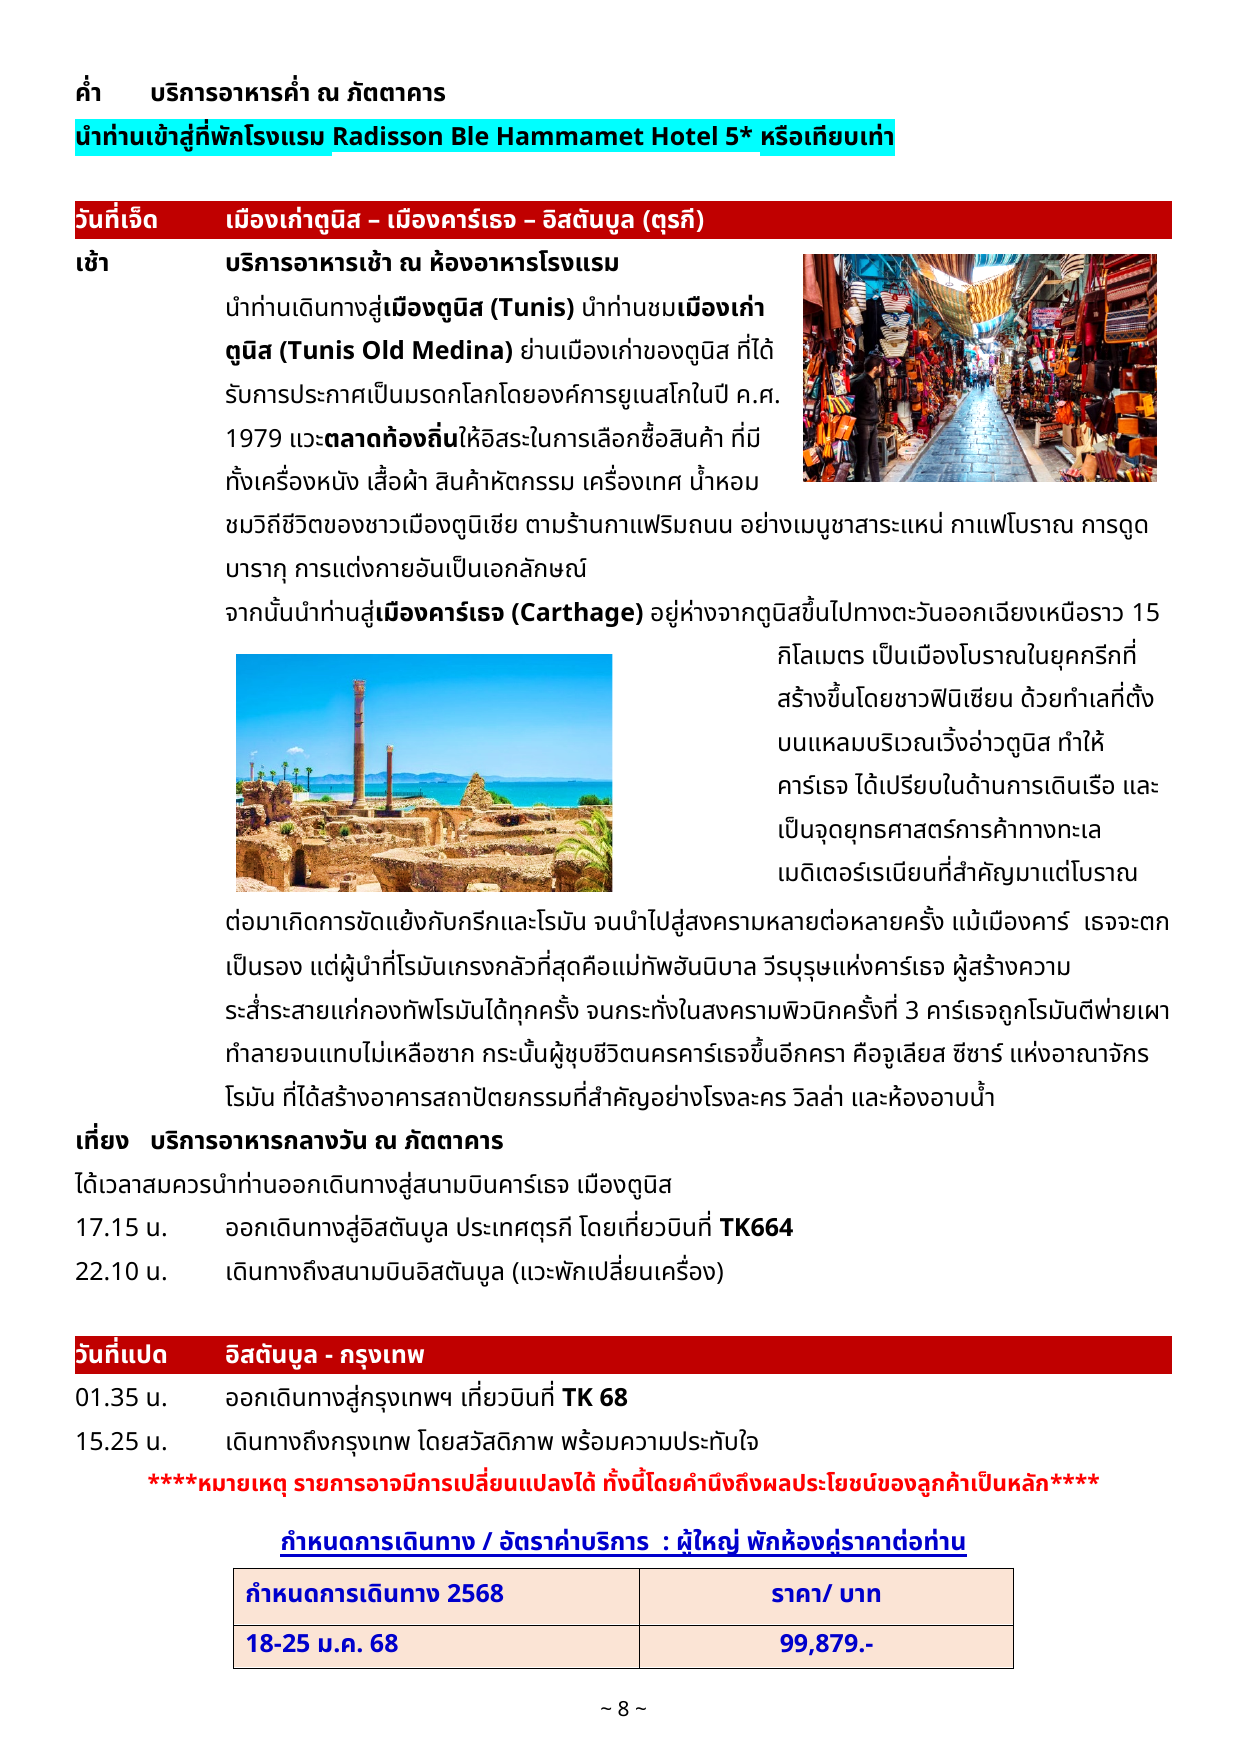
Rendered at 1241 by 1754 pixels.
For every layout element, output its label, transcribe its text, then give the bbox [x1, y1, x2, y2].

picture [803, 254, 1157, 482]
text ****หมายเหตุ รายการอาจมีการเปลี่ยนแปลงได้ ทั้งนี้โดยคำนึงถึงผลประโยชน์ของลูกค้าเป็นหลัก**** [75, 1467, 1172, 1502]
text ค่ำ บริการอาหารค่ำ ณ ภัตตาคาร [75, 75, 1172, 113]
table_header กำหนดการเดินทาง 2568 [234, 1569, 639, 1624]
text 01.35 น. ออกเดินทางสู่กรุงเทพฯ เที่ยวบินที่ TK 68 [75, 1380, 1172, 1418]
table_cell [640, 1626, 1013, 1667]
text นำท่านเดินทางสู่เมืองตูนิส (Tunis) นำท่านชมเมืองเก่าตูนิส (Tunis Old Medina) ย่านเมืองเก่าของตูนิส ที่ได้รับการประกาศเป็นมรดกโลกโดยองค์การยูเนสโกในปี ค.ศ. 1979 แวะตลาดท้องถิ่นให้อิสระในการเลือกซื้อสินค้า ที่มีทั้งเครื่องหนัง เสื้อผ้า สินค้าหัตกรรม เครื่องเทศ น้ำหอม ชมวิถีชีวิตของชาวเมืองตูนิเชีย ตามร้านกาแฟริมถนน อย่างเมนูชาสาระแหน่ กาแฟโบราณ การดูดบารากุ การแต่งกายอันเป็นเอกลักษณ์ [225, 289, 1172, 588]
picture [236, 679, 613, 892]
text วันที่เจ็ด เมืองเก่าตูนิส – เมืองคาร์เธจ – อิสตันบูล (ตุรกี) [75, 201, 1172, 239]
text นำท่านเข้าสู่ที่พักโรงแรม Radisson Ble Hammamet Hotel 5* หรือเทียบเท่า [75, 118, 1172, 156]
text ได้เวลาสมควรนำท่านออกเดินทางสู่สนามบินคาร์เธจ เมืองตูนิส [75, 1166, 1172, 1204]
text จากนั้นนำท่านสู่เมืองคาร์เธจ (Carthage) อยู่ห่างจากตูนิสขึ้นไปทางตะวันออกเฉียงเหนือราว 15 กิโลเมตร เป็นเมืองโบราณในยุคกรีกที่สร้างขึ้นโดยชาวฟินิเซียน ด้วยทำเลที่ตั้งบนแหลมบริเวณเวิ้งอ่าวตูนิส ทำให้คาร์เธจ ได้เปรียบในด้านการเดินเรือ และเป็นจุดยุทธศาสตร์การค้าทางทะเลเมดิเตอร์เรเนียนที่สำคัญมาแต่โบราณ ต่อมาเกิดการขัดแย้งกับกรีกและโรมัน จนนำไปสู่สงครามหลายต่อหลายครั้ง แม้เมืองคาร์ เธจจะตกเป็นรอง แต่ผู้นำที่โรมันเกรงกลัวที่สุดคือแม่ทัพฮันนิบาล วีรบุรุษแห่งคาร์เธจ ผู้สร้างความระส่ำระสายแก่กองทัพโรมันได้ทุกครั้ง จนกระทั่งในสงครามพิวนิกครั้งที่ 3 คาร์เธจถูกโรมันตีพ่ายเผาทำลายจนแทบไม่เหลือซาก กระนั้นผู้ชุบชีวิตนครคาร์เธจขึ้นอีกครา คือจูเลียส ซีซาร์ แห่งอาณาจักรโรมัน ที่ได้สร้างอาคารสถาปัตยกรรมที่สำคัญอย่างโรงละคร วิลล่า และห้องอาบน้ำ [225, 594, 1172, 1117]
text 22.10 น. เดินทางถึงสนามบินอิสตันบูล (แวะพักเปลี่ยนเครื่อง) [75, 1253, 1172, 1292]
text 15.25 น. เดินทางถึงกรุงเทพ โดยสวัสดิภาพ พร้อมความประทับใจ [75, 1424, 1172, 1462]
text 17.15 น. ออกเดินทางสู่อิสตันบูล ประเทศตุรกี โดยเที่ยวบินที่ TK664 [75, 1210, 1172, 1248]
picture [870, 284, 878, 292]
text เช้า บริการอาหารเช้า ณ ห้องอาหารโรงแรม [75, 245, 1172, 283]
text กำหนดการเดินทาง / อัตราค่าบริการ : ผู้ใหญ่ พักห้องคู่ราคาต่อท่าน [75, 1524, 1172, 1562]
text วันที่แปด อิสตันบูล - กรุงเทพ [75, 1336, 1172, 1374]
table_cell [234, 1626, 639, 1667]
text เที่ยง บริการอาหารกลางวัน ณ ภัตตาคาร [75, 1123, 1172, 1161]
table_header ราคา/ บาท [640, 1569, 1013, 1624]
